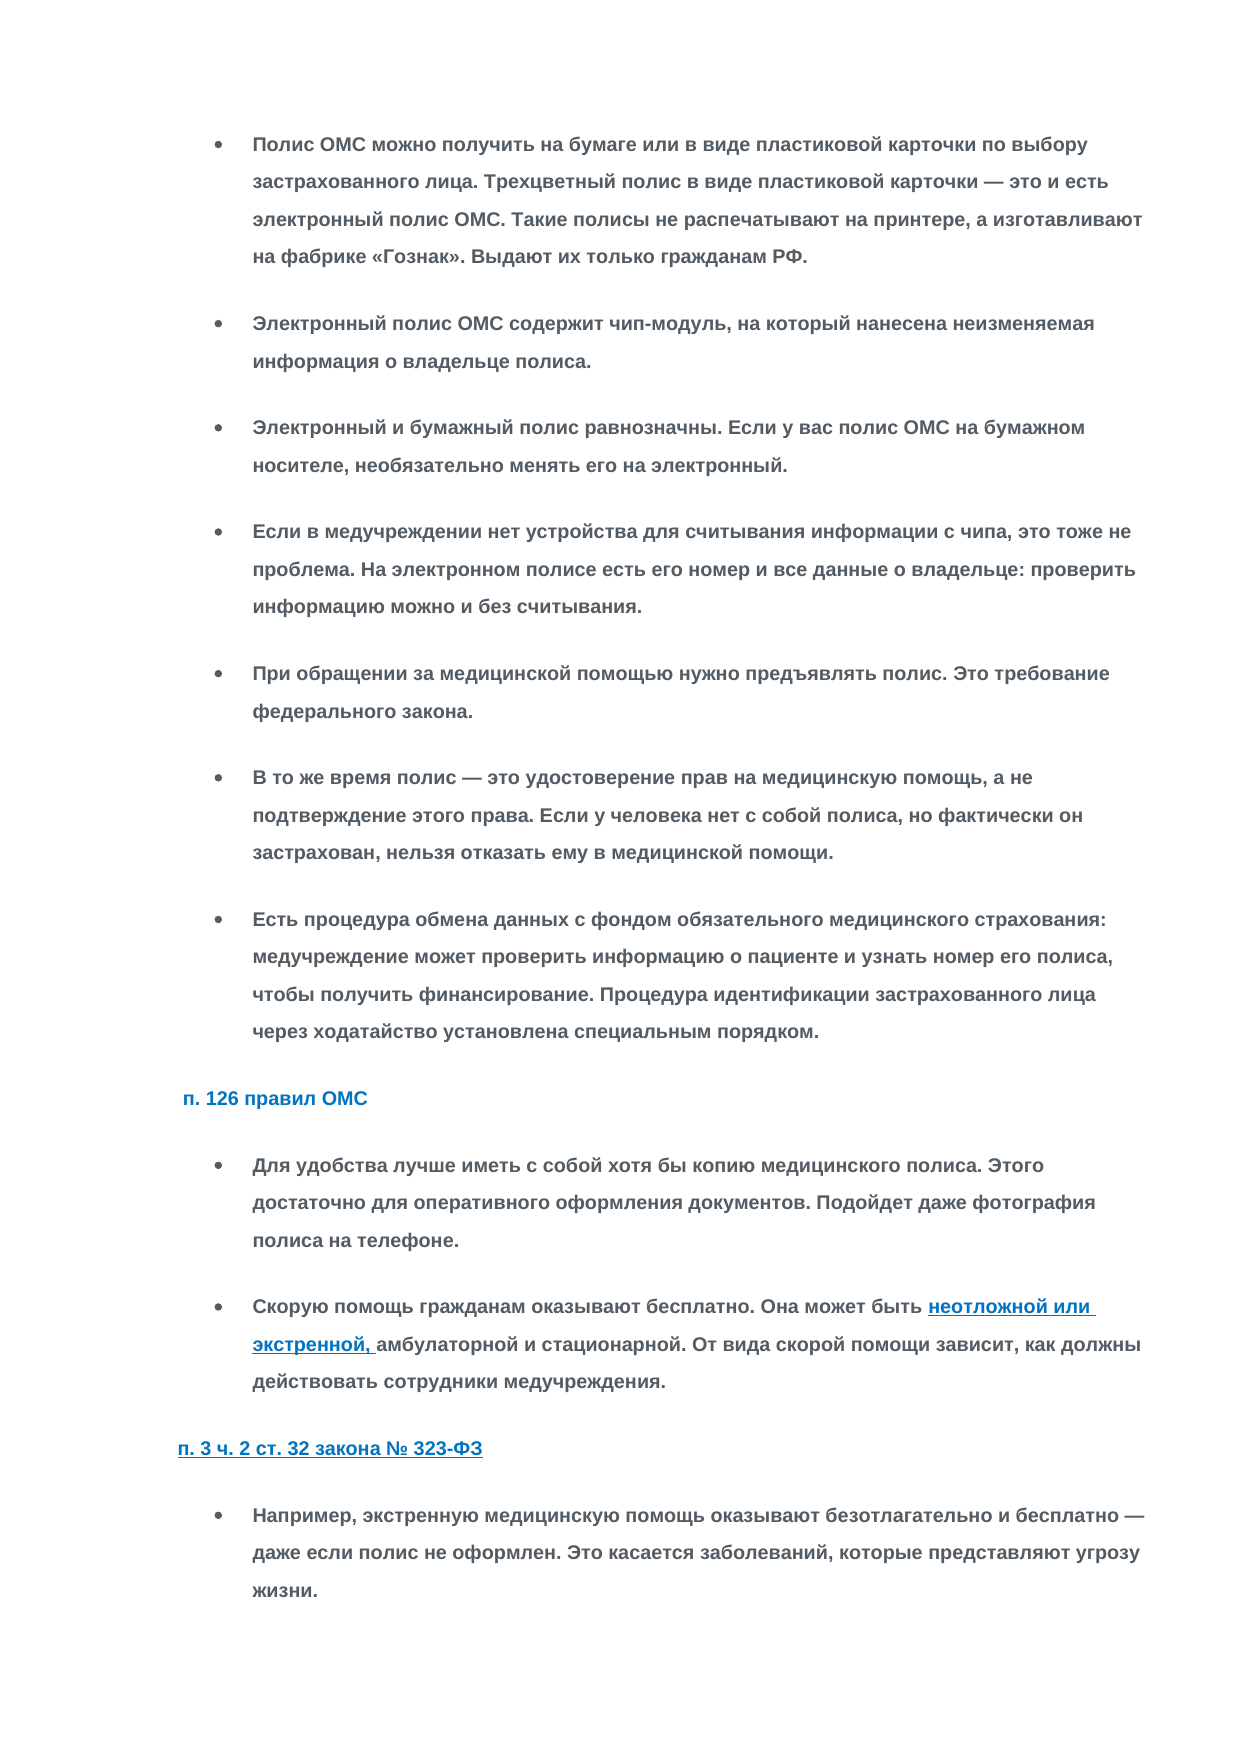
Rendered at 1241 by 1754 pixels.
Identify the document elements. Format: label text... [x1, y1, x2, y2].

list Есть процедура обмена данных с фондом обязательного медицинского страхования: медучреждение может проверить информацию о пациенте и узнать номер его полиса, чтобы получить финансирование. Процедура идентификации застрахованного лица через ходатайство установлена специальным порядком. [215, 893, 1152, 1043]
text п. 3 ч. 2 ст. 32 закона № 323-ФЗ [177, 1422, 1152, 1460]
list Если в медучреждении нет устройства для считывания информации с чипа, это тоже не проблема. На электронном полисе есть его номер и все данные о владельце: проверить информацию можно и без считывания. [215, 506, 1152, 618]
list В то же время полис — это удостоверение прав на медицинскую помощь, а не подтверждение этого права. Если у человека нет с собой полиса, но фактически он застрахован, нельзя отказать ему в медицинской помощи. [215, 751, 1152, 864]
list Электронный и бумажный полис равнозначны. Если у вас полис ОМС на бумажном носителе, необязательно менять его на электронный. [215, 401, 1152, 476]
list При обращении за медицинской помощью нужно предъявлять полис. Это требование федерального закона. [215, 647, 1152, 722]
list Например, экстренную медицинскую помощь оказывают безотлагательно и бесплатно — даже если полис не оформлен. Это касается заболеваний, которые представляют угрозу жизни. [215, 1489, 1152, 1601]
list Полис ОМС можно получить на бумаге или в виде пластиковой карточки по выбору застрахованного лица. Трехцветный полис в виде пластиковой карточки — это и есть электронный полис ОМС. Такие полисы не распечатывают на принтере, а изготавливают на фабрике «Гознак». Выдают их только гражданам РФ. [215, 118, 1152, 268]
list Для удобства лучше иметь с собой хотя бы копию медицинского полиса. Этого достаточно для оперативного оформления документов. Подойдет даже фотография полиса на телефоне. [215, 1139, 1152, 1251]
list Скорую помощь гражданам оказывают бесплатно. Она может быть неотложной или экстренной, амбулаторной и стационарной. От вида скорой помощи зависит, как должны действовать сотрудники медучреждения. [215, 1281, 1152, 1393]
text п. 126 правил ОМС [177, 1072, 1152, 1110]
list Электронный полис ОМС содержит чип-модуль, на который нанесена неизменяемая информация о владельце полиса. [215, 297, 1152, 372]
